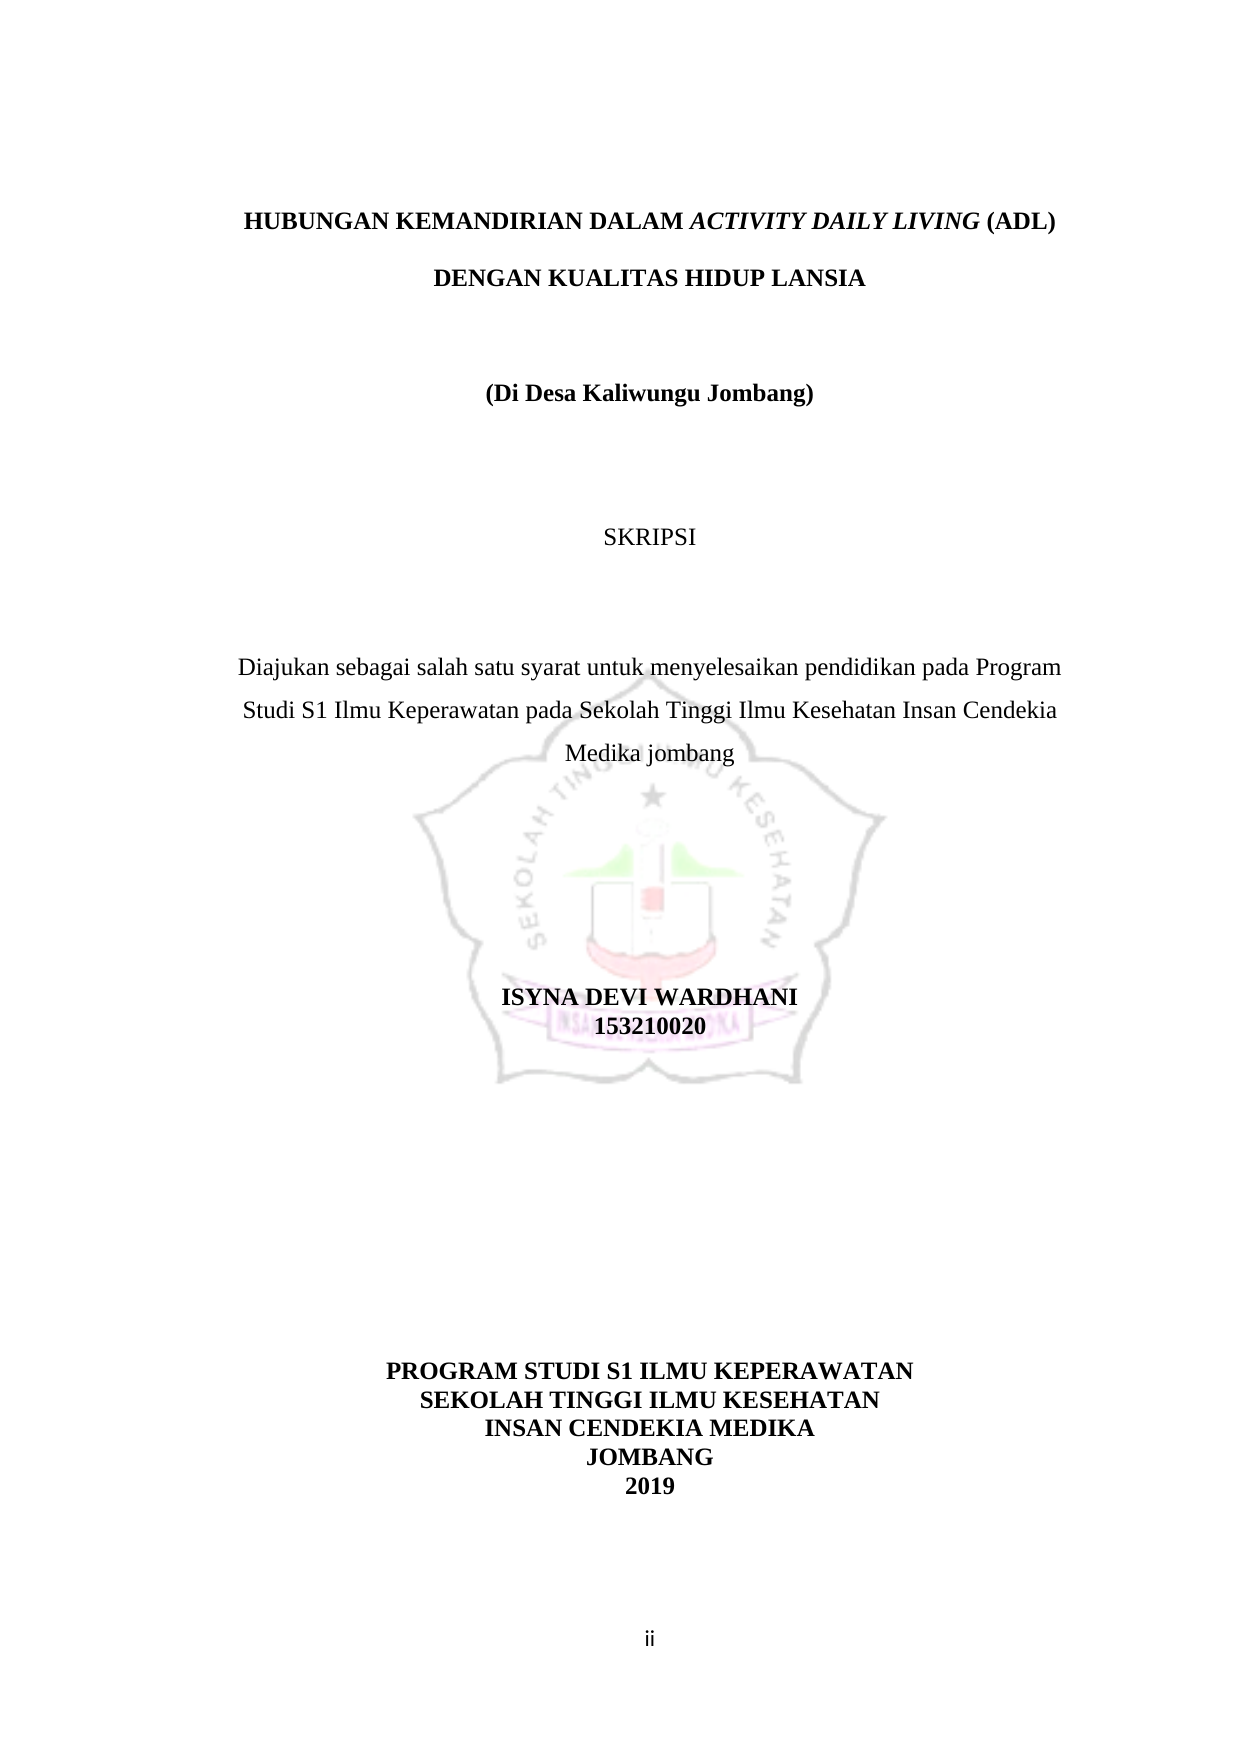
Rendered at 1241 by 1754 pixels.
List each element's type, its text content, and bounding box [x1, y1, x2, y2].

text SEKOLAH TINGGI ILMU KESEHATAN [236, 1385, 1063, 1413]
text PROGRAM STUDI S1 ILMU KEPERAWATAN [236, 1356, 1063, 1385]
text ISYNA DEVI WARDHANI [236, 982, 1063, 1011]
text INSAN CENDEKIA MEDIKA [236, 1413, 1063, 1442]
text Diajukan sebagai salah satu syarat untuk menyelesaikan pendidikan pada Program [236, 652, 1063, 680]
text 2019 [236, 1471, 1063, 1500]
text (Di Desa Kaliwungu Jombang) [236, 378, 1063, 407]
text SKRIPSI [236, 522, 1063, 551]
text HUBUNGAN KEMANDIRIAN DALAM ACTIVITY DAILY LIVING (ADL) DENGAN KUALITAS HIDUP LANSIA [236, 206, 1063, 292]
text JOMBANG [236, 1442, 1063, 1471]
text Studi S1 Ilmu Keperawatan pada Sekolah Tinggi Ilmu Kesehatan Insan Cendekia Medika jombang [236, 695, 1063, 767]
text 153210020 [236, 1011, 1063, 1040]
